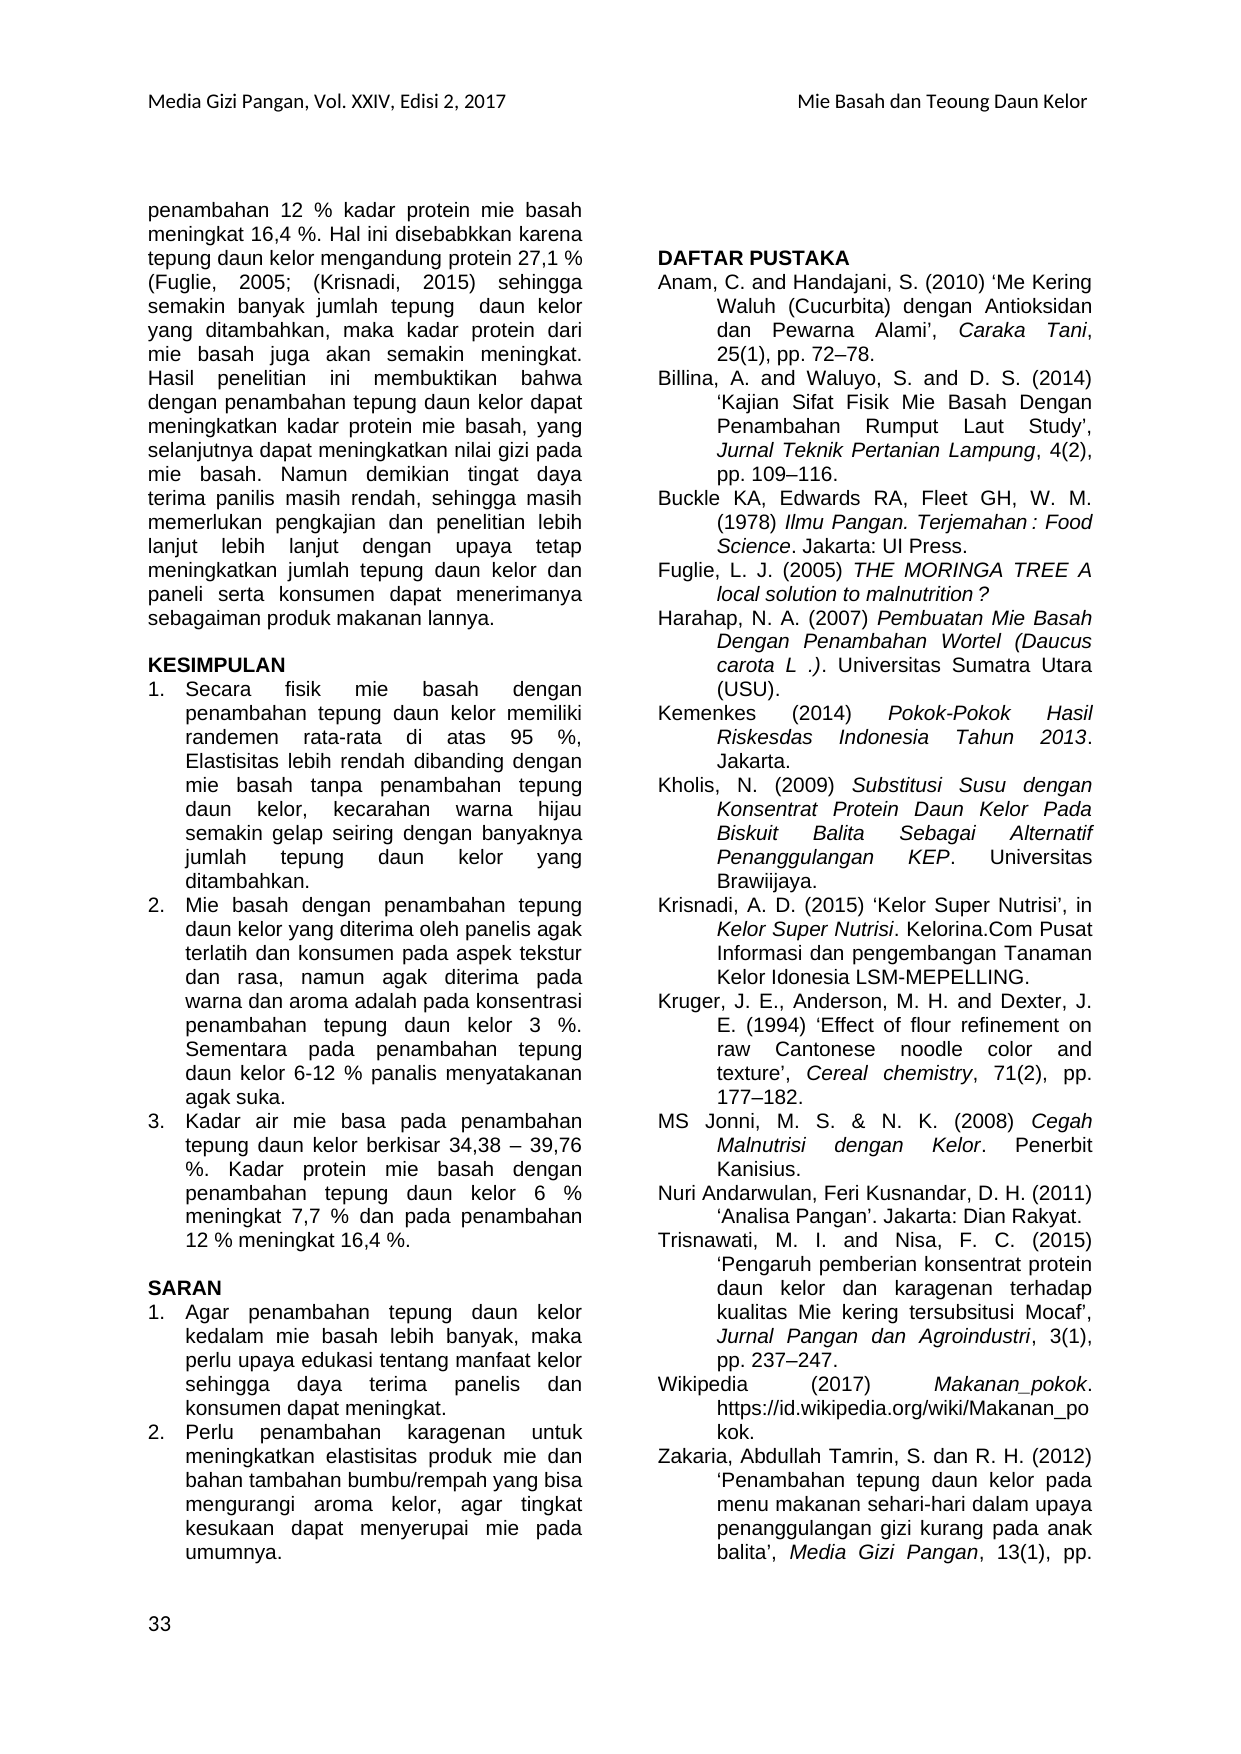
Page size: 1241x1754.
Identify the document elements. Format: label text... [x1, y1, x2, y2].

text Nuri Andarwulan, Feri Kusnandar, D. H. (2011) ‘Analisa Pangan’. Jakarta: Dian Rakyat. [658, 1180, 1092, 1228]
list Mie basah dengan penambahan tepung daun kelor yang diterima oleh panelis agak terlatih dan konsumen pada aspek tekstur dan rasa, namun agak diterima pada warna dan aroma adalah pada konsentrasi penambahan tepung daun kelor 3 %. Sementara pada penambahan tepung daun kelor 6-12 % panalis menyatakanan agak suka. [148, 893, 583, 1108]
text Kemenkes (2014) Pokok-Pokok Hasil Riskesdas Indonesia Tahun 2013. Jakarta. [658, 701, 1092, 773]
list Secara fisik mie basah dengan penambahan tepung daun kelor memiliki randemen rata-rata di atas 95 %, Elastisitas lebih rendah dibanding dengan mie basah tanpa penambahan tepung daun kelor, kecarahan warna hijau semakin gelap seiring dengan banyaknya jumlah tepung daun kelor yang ditambahkan. [148, 677, 583, 893]
text MS Jonni, M. S. & N. K. (2008) Cegah Malnutrisi dengan Kelor. Penerbit Kanisius. [658, 1108, 1092, 1180]
text Billina, A. and Waluyo, S. and D. S. (2014) ‘Kajian Sifat Fisik Mie Basah Dengan Penambahan Rumput Laut Study’, Jurnal Teknik Pertanian Lampung, 4(2), pp. 109–116. [658, 366, 1092, 486]
text Trisnawati, M. I. and Nisa, F. C. (2015) ‘Pengaruh pemberian konsentrat protein daun kelor dan karagenan terhadap kualitas Mie kering tersubsitusi Mocaf’, Jurnal Pangan dan Agroindustri, 3(1), pp. 237–247. [658, 1228, 1092, 1372]
text KESIMPULAN [148, 653, 583, 677]
text Wikipedia (2017) Makanan_pokok. https://id.wikipedia.org/wiki/Makanan_pokok. [658, 1372, 1092, 1444]
text Fuglie, L. J. (2005) THE MORINGA TREE A local solution to malnutrition ? [658, 557, 1092, 605]
text Anam, C. and Handajani, S. (2010) ‘Me Kering Waluh (Cucurbita) dengan Antioksidan dan Pewarna Alami’, Caraka Tani, 25(1), pp. 72–78. [658, 270, 1092, 366]
text SARAN [148, 1276, 583, 1300]
list Kadar air mie basa pada penambahan tepung daun kelor berkisar 34,38 – 39,76 %. Kadar protein mie basah dengan penambahan tepung daun kelor 6 % meningkat 7,7 % dan pada penambahan 12 % meningkat 16,4 %. [148, 1108, 583, 1252]
text Kruger, J. E., Anderson, M. H. and Dexter, J. E. (1994) ‘Effect of flour refinement on raw Cantonese noodle color and texture’, Cereal chemistry, 71(2), pp. 177–182. [658, 989, 1092, 1108]
list Agar penambahan tepung daun kelor kedalam mie basah lebih banyak, maka perlu upaya edukasi tentang manfaat kelor sehingga daya terima panelis dan konsumen dapat meningkat. [148, 1300, 583, 1420]
text Krisnadi, A. D. (2015) ‘Kelor Super Nutrisi’, in Kelor Super Nutrisi. Kelorina.Com Pusat Informasi dan pengembangan Tanaman Kelor Idonesia LSM-MEPELLING. [658, 893, 1092, 989]
text DAFTAR PUSTAKA [658, 246, 1092, 270]
text Kholis, N. (2009) Substitusi Susu dengan Konsentrat Protein Daun Kelor Pada Biskuit Balita Sebagai Alternatif Penanggulangan KEP. Universitas Brawiijaya. [658, 773, 1092, 893]
list Perlu penambahan karagenan untuk meningkatkan elastisitas produk mie dan bahan tambahan bumbu/rempah yang bisa mengurangi aroma kelor, agar tingkat kesukaan dapat menyerupai mie pada umumnya. [148, 1420, 583, 1564]
text Harahap, N. A. (2007) Pembuatan Mie Basah Dengan Penambahan Wortel (Daucus carota L .). Universitas Sumatra Utara (USU). [658, 605, 1092, 701]
text Buckle KA, Edwards RA, Fleet GH, W. M. (1978) Ilmu Pangan. Terjemahan : Food Science. Jakarta: UI Press. [658, 486, 1092, 557]
